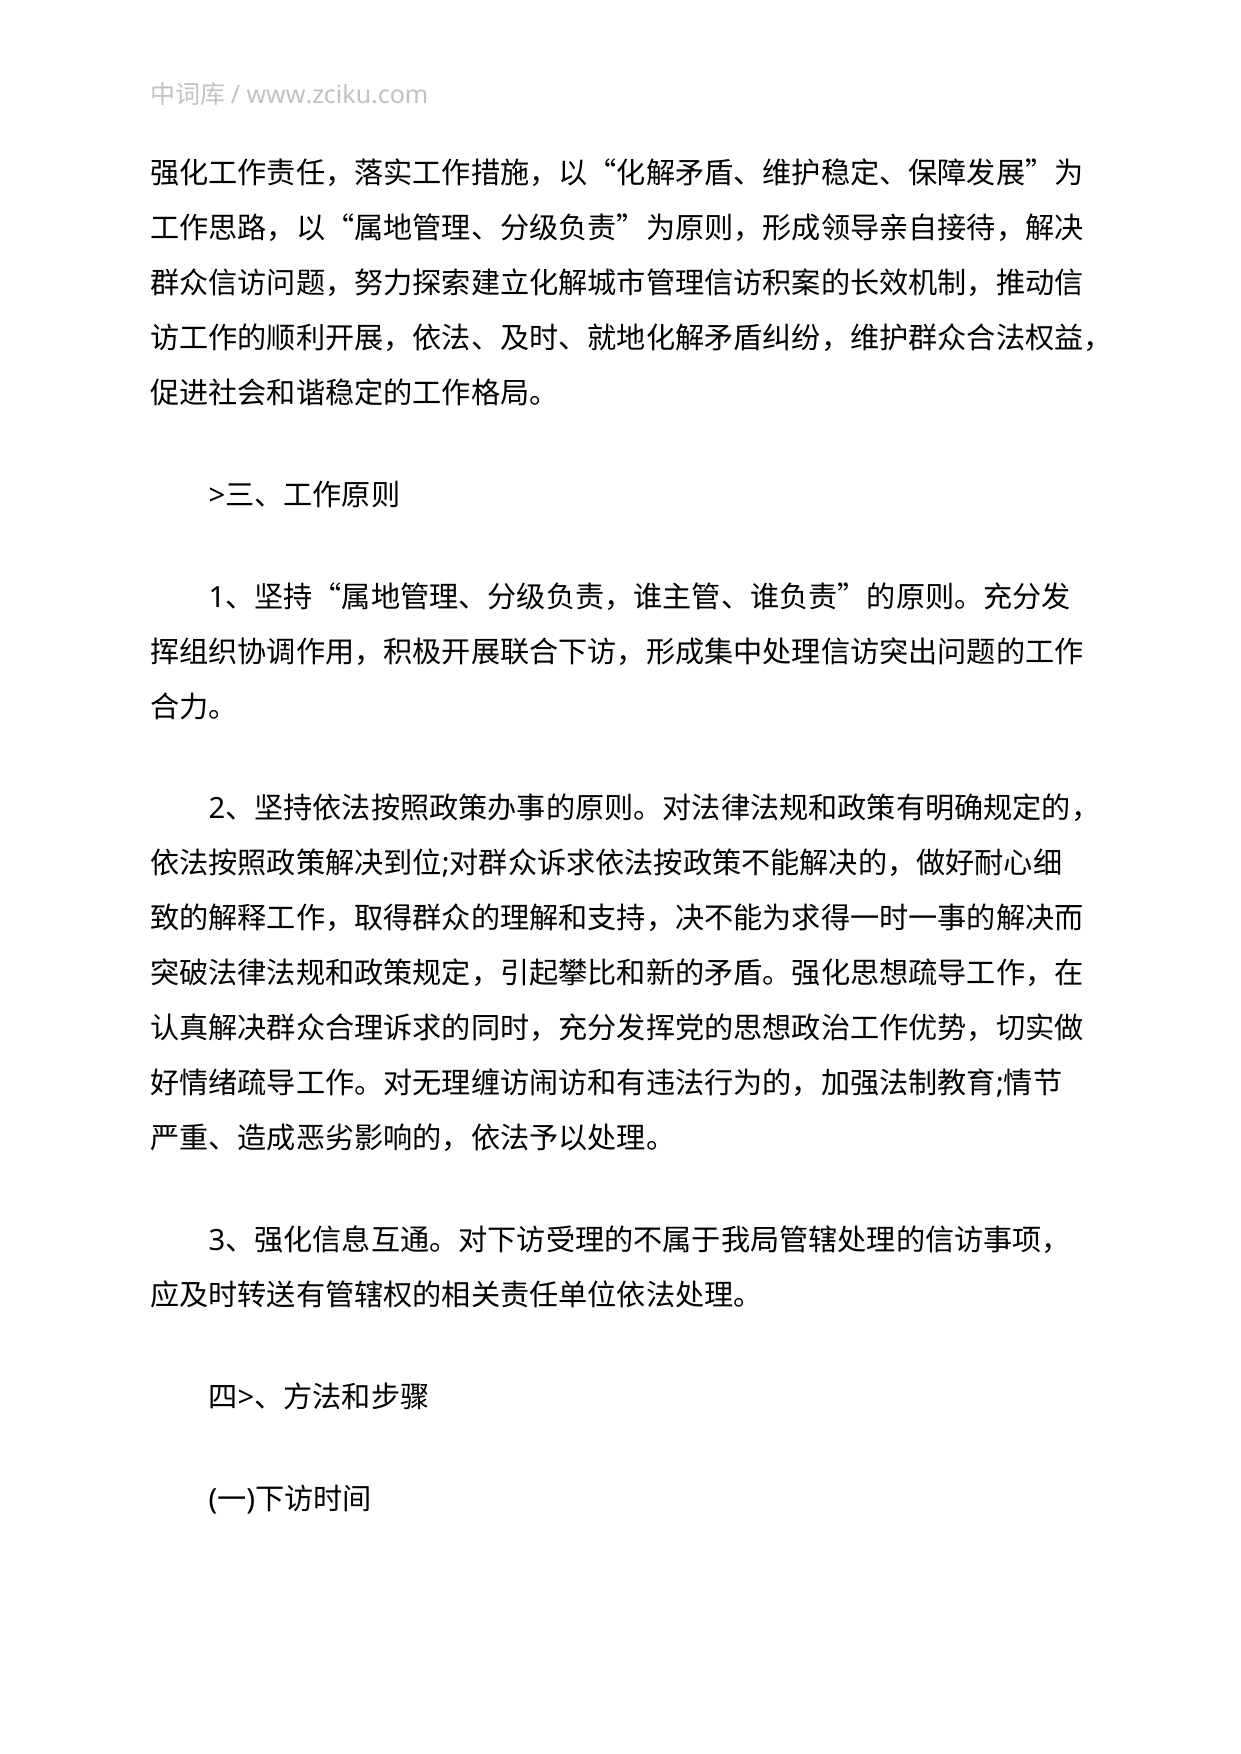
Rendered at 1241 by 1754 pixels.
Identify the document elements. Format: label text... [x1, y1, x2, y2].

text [150, 150, 1090, 412]
text (一)下访时间 [150, 1475, 1090, 1518]
text 1、坚持“属地管理、分级负责，谁主管、谁负责”的原则。充分发挥组织协调作用，积极开展联合下访，形成集中处理信访突出问题的工作合力。 [150, 573, 1090, 726]
text 3、强化信息互通。对下访受理的不属于我局管辖处理的信访事项，应及时转送有管辖权的相关责任单位依法处理。 [150, 1216, 1090, 1314]
text >三、工作原则 [150, 471, 1090, 514]
text 四>、方法和步骤 [150, 1373, 1090, 1416]
text 2、坚持依法按照政策办事的原则。对法律法规和政策有明确规定的，依法按照政策解决到位;对群众诉求依法按政策不能解决的，做好耐心细致的解释工作，取得群众的理解和支持，决不能为求得一时一事的解决而突破法律法规和政策规定，引起攀比和新的矛盾。强化思想疏导工作，在认真解决群众合理诉求的同时，充分发挥党的思想政治工作优势，切实做好情绪疏导工作。对无理缠访闹访和有违法行为的，加强法制教育;情节严重、造成恶劣影响的，依法予以处理。 [150, 785, 1090, 1157]
